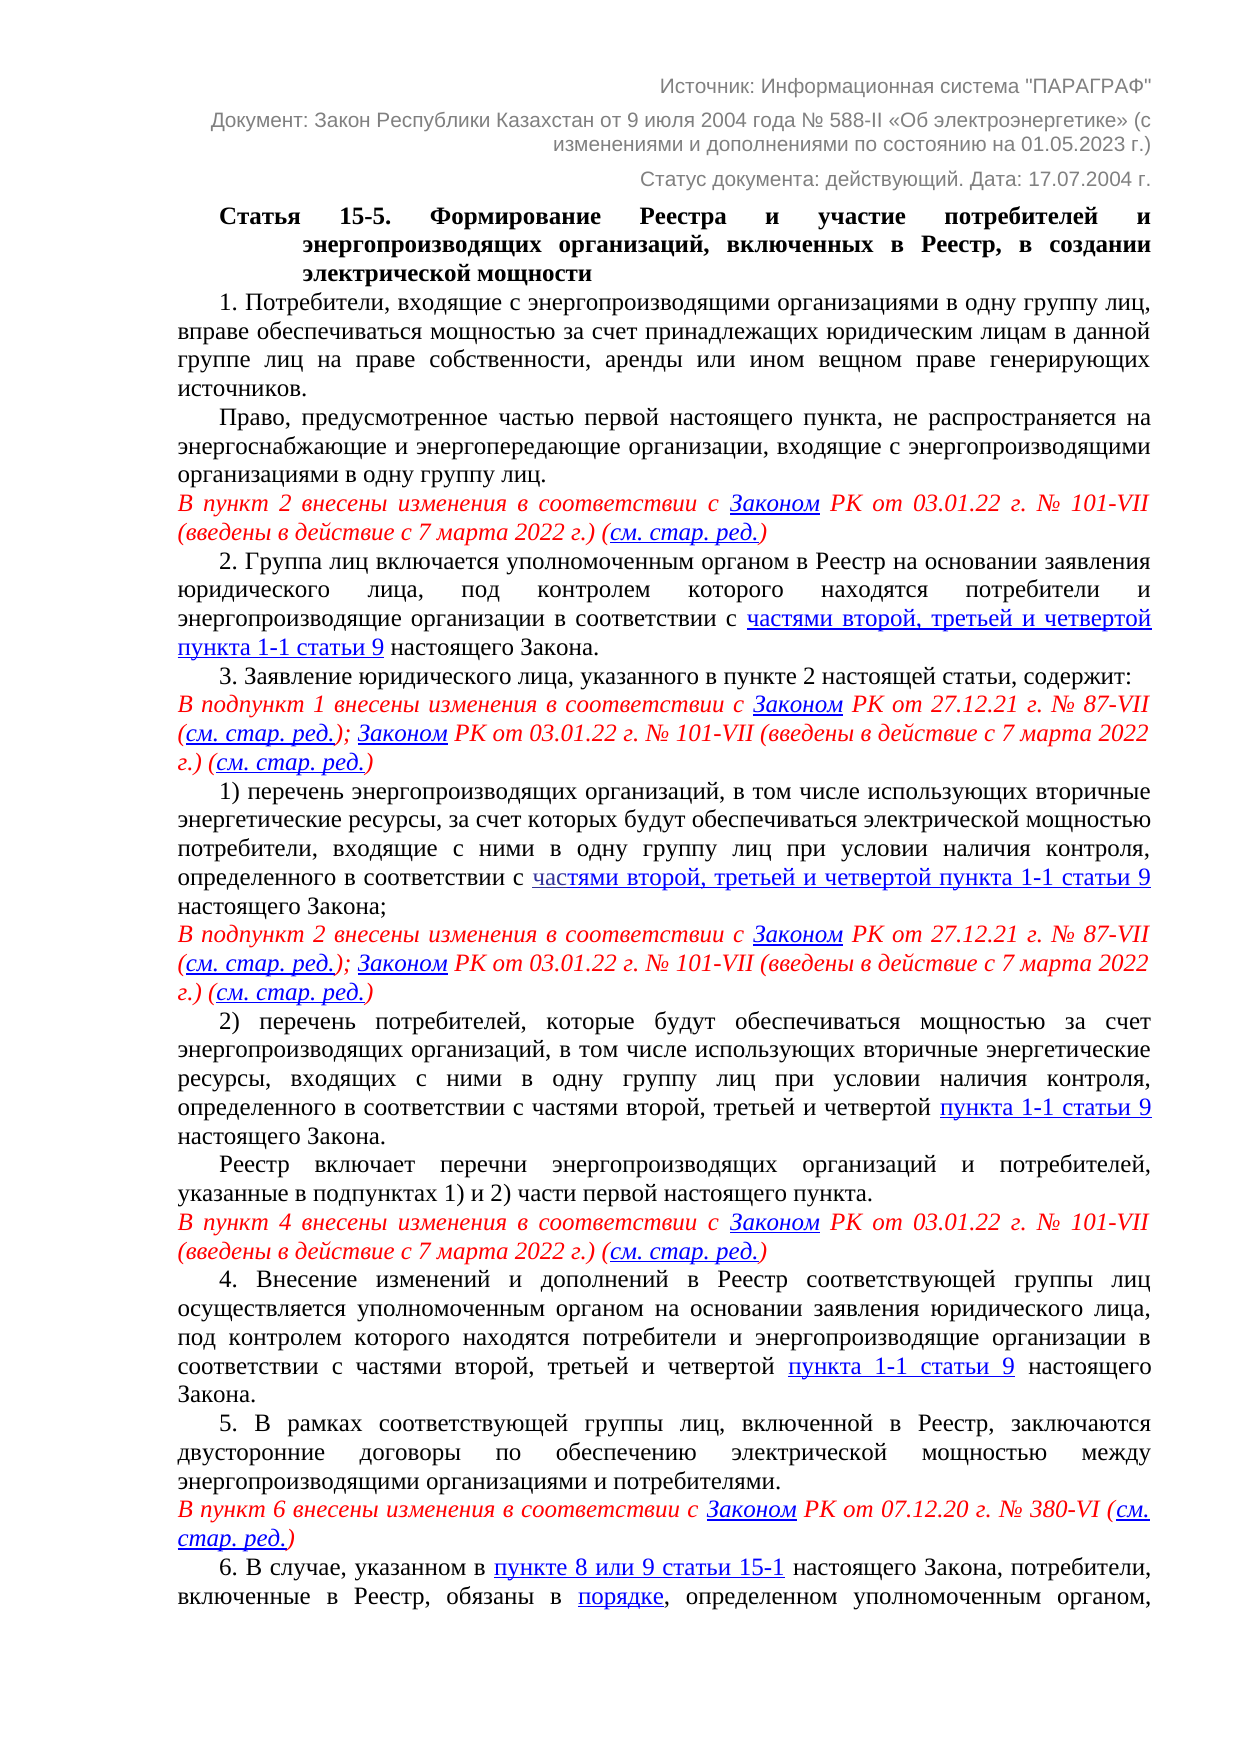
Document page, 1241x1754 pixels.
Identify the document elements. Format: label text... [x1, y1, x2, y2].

text 2. Группа лиц включается уполномоченным органом в Реестр на основании заявления юридического лица, под контролем которого находятся потребители и энергопроизводящие организации в соответствии с частями второй, третьей и четвертой пункта 1-1 статьи 9 настоящего Закона. [177, 546, 1152, 661]
text В подпункт 2 внесены изменения в соответствии с Законом РК от 27.12.21 г. № 87-VII (см. стар. ред.); Законом РК от 03.01.22 г. № 101-VII (введены в действие с 7 марта 2022 г.) (см. стар. ред.) [177, 919, 1152, 1006]
text 2) перечень потребителей, которые будут обеспечиваться мощностью за счет энергопроизводящих организаций, в том числе использующих вторичные энергетические ресурсы, входящих с ними в одну группу лиц при условии наличия контроля, определенного в соответствии с частями второй, третьей и четвертой пункта 1-1 статьи 9 настоящего Закона. [177, 1006, 1152, 1149]
text Право, предусмотренное частью первой настоящего пункта, не распространяется на энергоснабжающие и энергопередающие организации, входящие с энергопроизводящими организациями в одну группу лиц. [177, 402, 1152, 488]
text Реестр включает перечни энергопроизводящих организаций и потребителей, указанные в подпунктах 1) и 2) части первой настоящего пункта. [177, 1149, 1152, 1207]
text В пункт 2 внесены изменения в соответствии с Законом РК от 03.01.22 г. № 101-VII (введены в действие с 7 марта 2022 г.) (см. стар. ред.) [177, 488, 1152, 546]
text 1. Потребители, входящие с энергопроизводящими организациями в одну группу лиц, вправе обеспечиваться мощностью за счет принадлежащих юридическим лицам в данной группе лиц на праве собственности, аренды или ином вещном праве генерирующих источников. [177, 287, 1152, 402]
text 4. Внесение изменений и дополнений в Реестр соответствующей группы лиц осуществляется уполномоченным органом на основании заявления юридического лица, под контролем которого находятся потребители и энергопроизводящие организации в соответствии с частями второй, третьей и четвертой пункта 1-1 статьи 9 настоящего Закона. [177, 1264, 1152, 1408]
text В подпункт 1 внесены изменения в соответствии с Законом РК от 27.12.21 г. № 87-VII (см. стар. ред.); Законом РК от 03.01.22 г. № 101-VII (введены в действие с 7 марта 2022 г.) (см. стар. ред.) [177, 689, 1152, 776]
text 3. Заявление юридического лица, указанного в пункте 2 настоящей статьи, содержит: [177, 661, 1152, 689]
text Статья 15-5. Формирование Реестра и участие потребителей и энергопроизводящих организаций, включенных в Реестр, в создании электрической мощности [219, 201, 1152, 287]
text В пункт 6 внесены изменения в соответствии с Законом РК от 07.12.20 г. № 380-VI (см. стар. ред.) [177, 1494, 1152, 1552]
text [177, 1552, 1152, 1609]
text В пункт 4 внесены изменения в соответствии с Законом РК от 03.01.22 г. № 101-VII (введены в действие с 7 марта 2022 г.) (см. стар. ред.) [177, 1207, 1152, 1264]
text 1) перечень энергопроизводящих организаций, в том числе использующих вторичные энергетические ресурсы, за счет которых будут обеспечиваться электрической мощностью потребители, входящие с ними в одну группу лиц при условии наличия контроля, определенного в соответствии с частями второй, третьей и четвертой пункта 1-1 статьи 9 настоящего Закона; [177, 776, 1152, 919]
text 5. В рамках соответствующей группы лиц, включенной в Реестр, заключаются двусторонние договоры по обеспечению электрической мощностью между энергопроизводящими организациями и потребителями. [177, 1408, 1152, 1494]
